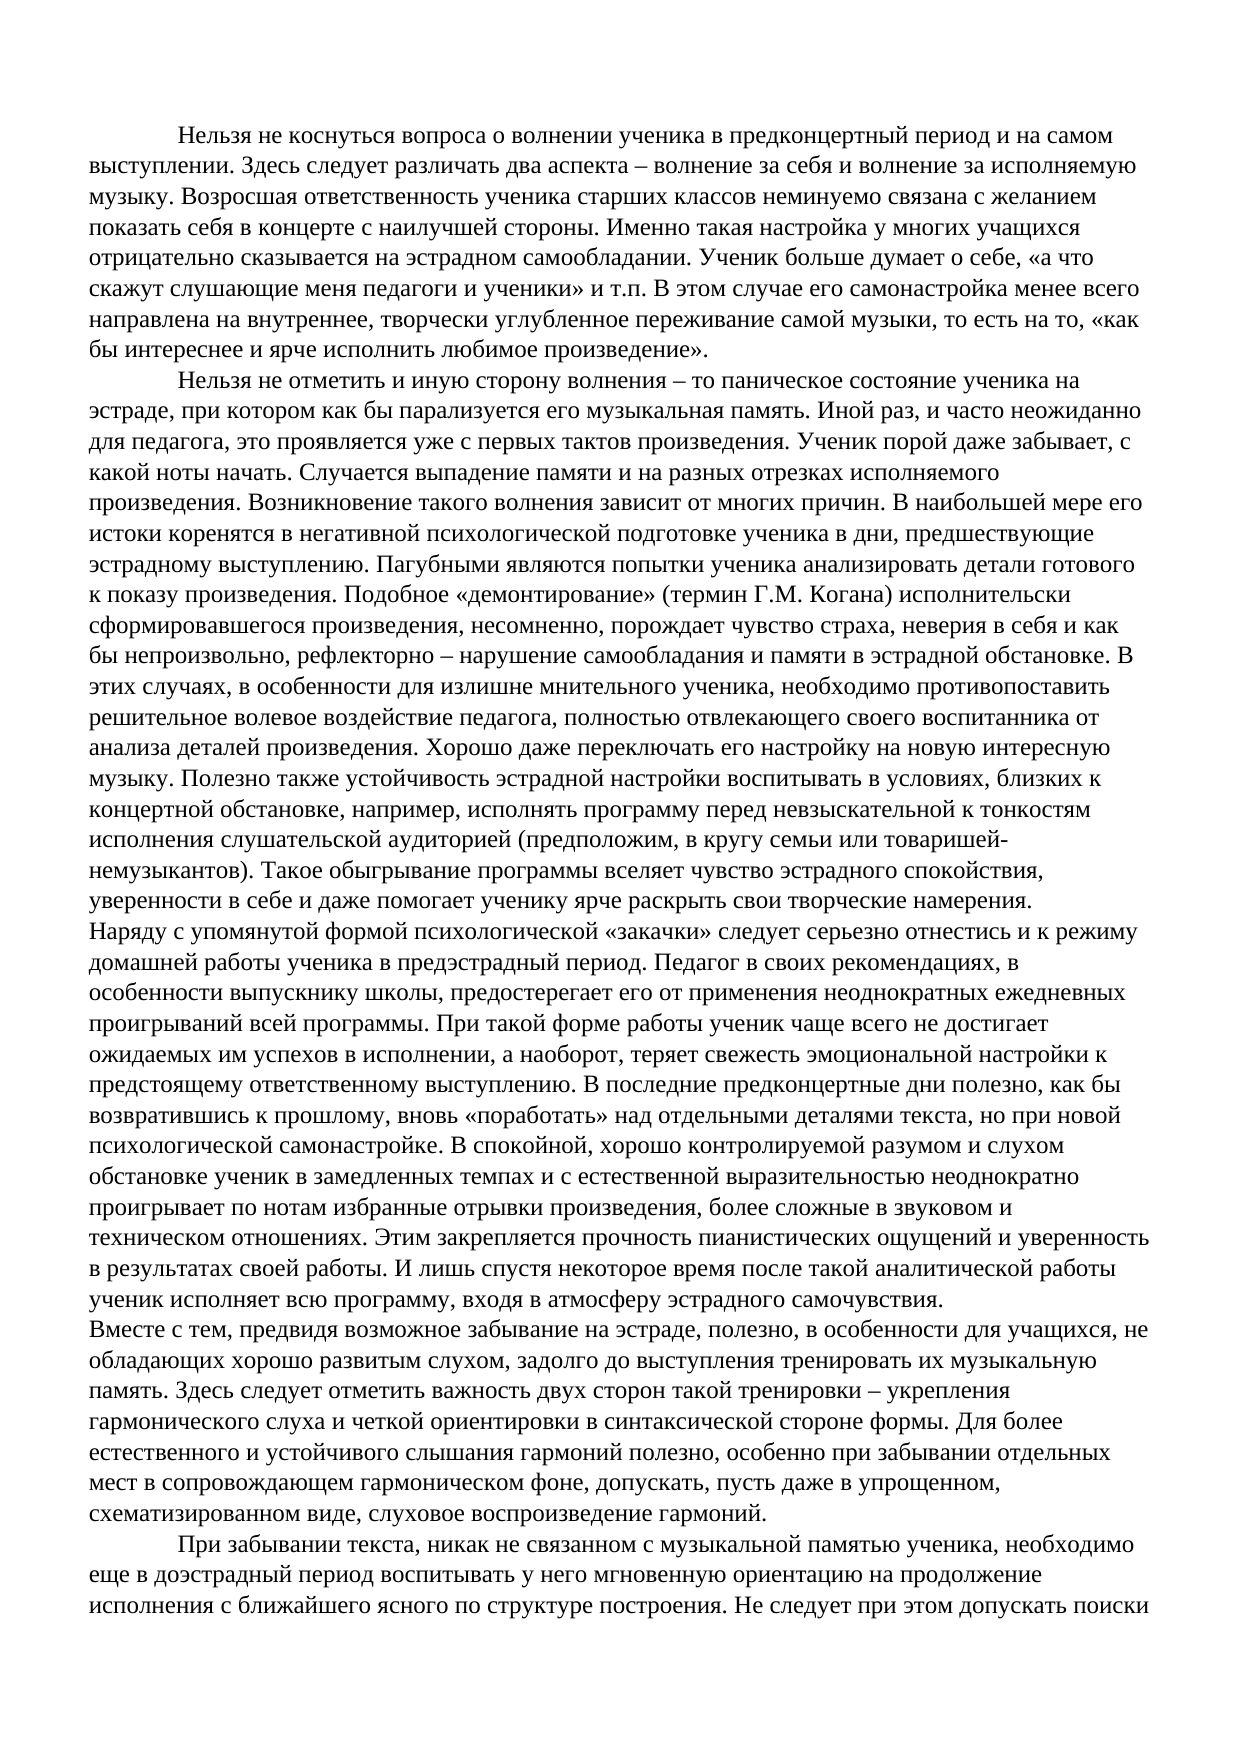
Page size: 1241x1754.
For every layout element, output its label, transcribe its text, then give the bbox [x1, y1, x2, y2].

text Вместе с тем, предвидя возможное забывание на эстраде, полезно, в особенности для учащихся, не обладающих хорошо развитым слухом, задолго до выступления тренировать их музыкальную память. Здесь следует отметить важность двух сторон такой тренировки – укрепления гармонического слуха и четкой ориентировки в синтаксической стороне формы. Для более естественного и устойчивого слышания гармоний полезно, особенно при забывании отдельных мест в сопровождающем гармоническом фоне, допускать, пусть даже в упрощенном, схематизированном виде, слуховое воспроизведение гармоний. [88, 1312, 1152, 1527]
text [88, 1527, 1152, 1619]
text Наряду с упомянутой формой психологической «закачки» следует серьезно отнестись и к режиму домашней работы ученика в предэстрадный период. Педагог в своих рекомендациях, в особенности выпускнику школы, предостерегает его от применения неоднократных ежедневных проигрываний всей программы. При такой форме работы ученик чаще всего не достигает ожидаемых им успехов в исполнении, а наоборот, теряет свежесть эмоциональной настройки к предстоящему ответственному выступлению. В последние предконцертные дни полезно, как бы возвратившись к прошлому, вновь «поработать» над отдельными деталями текста, но при новой психологической самонастройке. В спокойной, хорошо контролируемой разумом и слухом обстановке ученик в замедленных темпах и с естественной выразительностью неоднократно проигрывает по нотам избранные отрывки произведения, более сложные в звуковом и техническом отношениях. Этим закрепляется прочность пианистических ощущений и уверенность в результатах своей работы. И лишь спустя некоторое время после такой аналитической работы ученик исполняет всю программу, входя в атмосферу эстрадного самочувствия. [88, 914, 1152, 1312]
text Нельзя не коснуться вопроса о волнении ученика в предконцертный период и на самом выступлении. Здесь следует различать два аспекта – волнение за себя и волнение за исполняемую музыку. Возросшая ответственность ученика старших классов неминуемо связана с желанием показать себя в концерте с наилучшей стороны. Именно такая настройка у многих учащихся отрицательно сказывается на эстрадном самообладании. Ученик больше думает о себе, «а что скажут слушающие меня педагоги и ученики» и т.п. В этом случае его самонастройка менее всего направлена на внутреннее, творчески углубленное переживание самой музыки, то есть на то, «как бы интереснее и ярче исполнить любимое произведение». [88, 118, 1152, 363]
text Нельзя не отметить и иную сторону волнения – то паническое состояние ученика на эстраде, при котором как бы парализуется его музыкальная память. Иной раз, и часто неожиданно для педагога, это проявляется уже с первых тактов произведения. Ученик порой даже забывает, с какой ноты начать. Случается выпадение памяти и на разных отрезках исполняемого произведения. Возникновение такого волнения зависит от многих причин. В наибольшей мере его истоки коренятся в негативной психологической подготовке ученика в дни, предшествующие эстрадному выступлению. Пагубными являются попытки ученика анализировать детали готового к показу произведения. Подобное «демонтирование» (термин Г.М. Когана) исполнительски сформировавшегося произведения, несомненно, порождает чувство страха, неверия в себя и как бы непроизвольно, рефлекторно – нарушение самообладания и памяти в эстрадной обстановке. В этих случаях, в особенности для излишне мнительного ученика, необходимо противопоставить решительное волевое воздействие педагога, полностью отвлекающего своего воспитанника от анализа деталей произведения. Хорошо даже переключать его настройку на новую интересную музыку. Полезно также устойчивость эстрадной настройки воспитывать в условиях, близких к концертной обстановке, например, исполнять программу перед невзыскательной к тонкостям исполнения слушательской аудиторией (предположим, в кругу семьи или товаришей-немузыкантов). Такое обыгрывание программы вселяет чувство эстрадного спокойствия, уверенности в себе и даже помогает ученику ярче раскрыть свои творческие намерения. [88, 363, 1152, 914]
